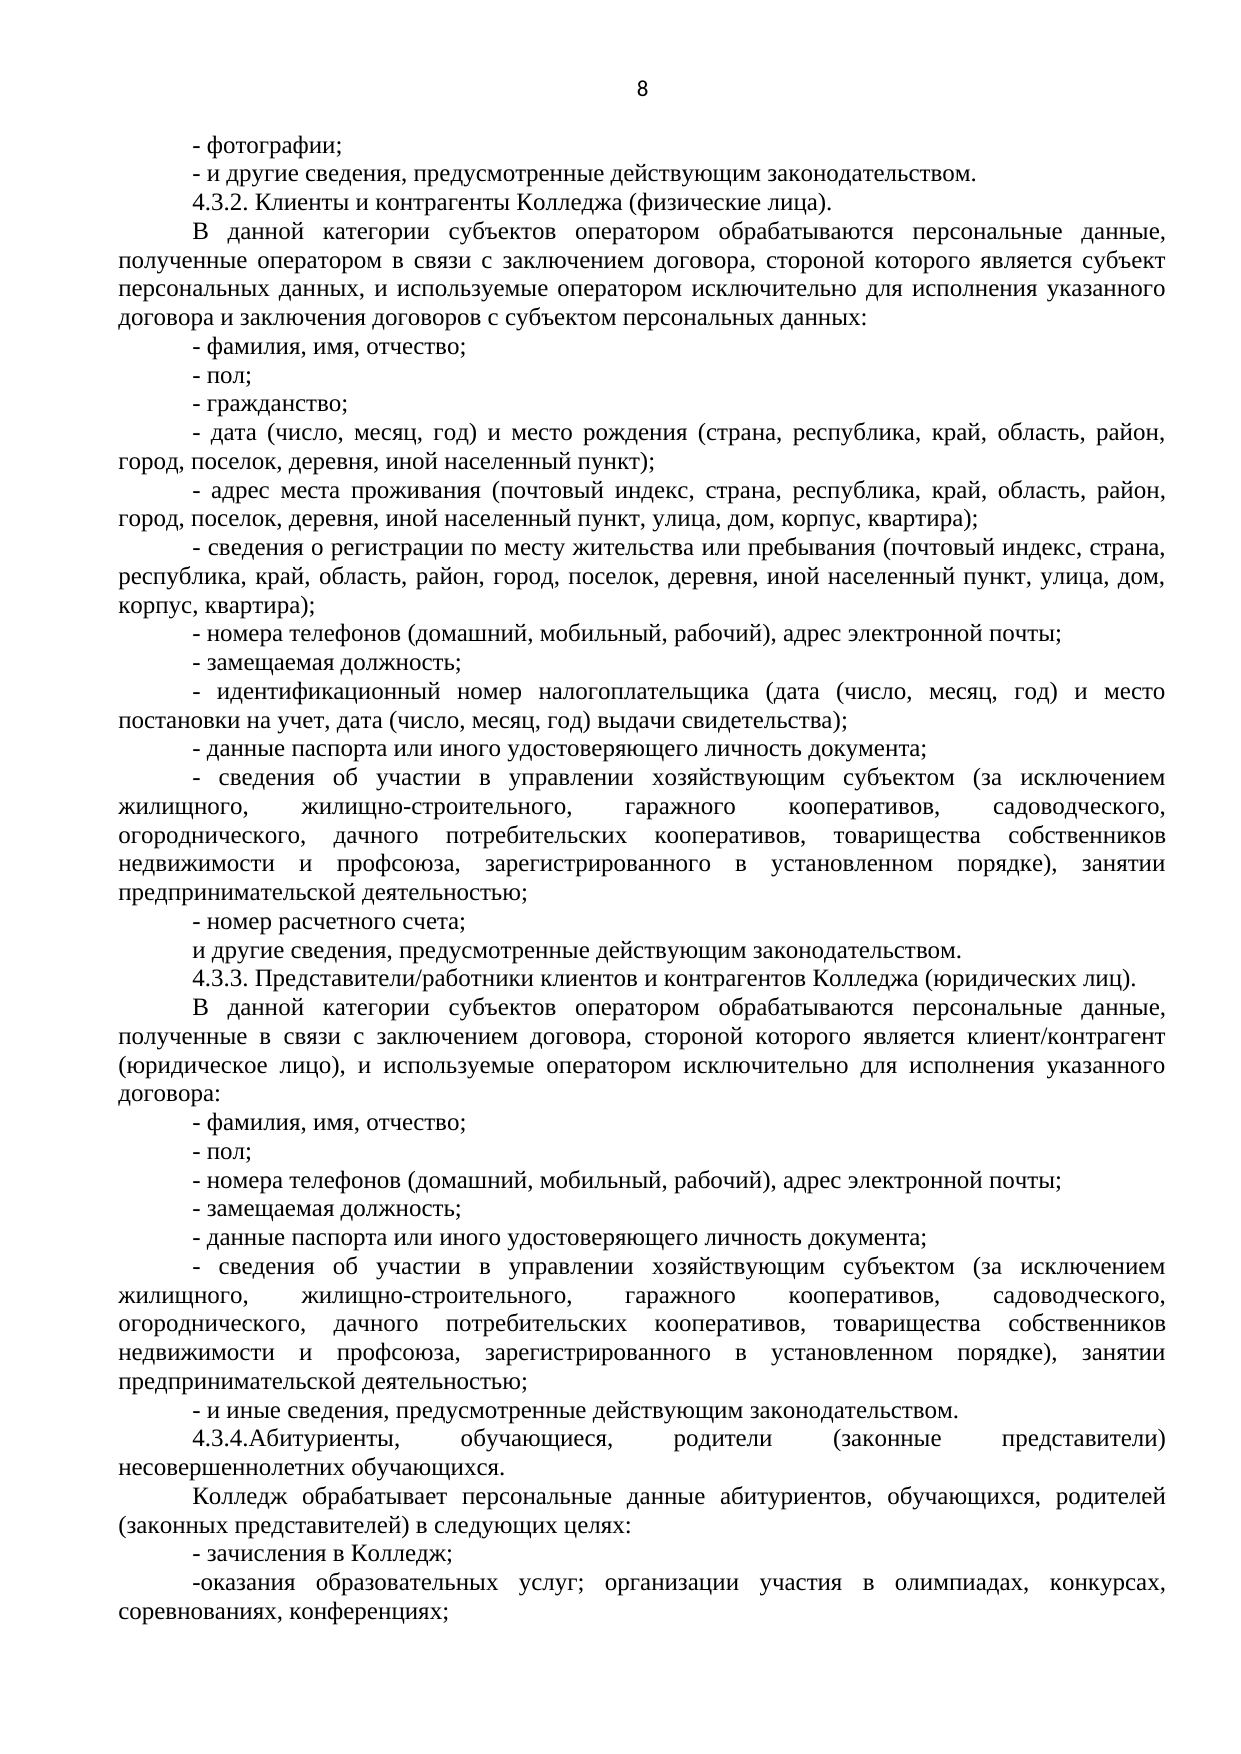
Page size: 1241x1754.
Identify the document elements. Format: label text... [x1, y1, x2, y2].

text - адрес места проживания (почтовый индекс, страна, республика, край, область, район, город, поселок, деревня, иной населенный пункт, улица, дом, корпус, квартира); [118, 475, 1167, 532]
text 4.3.3. Представители/работники клиентов и контрагентов Колледжа (юридических лиц). [118, 963, 1167, 992]
text - замещаемая должность; [118, 647, 1167, 676]
text В данной категории субъектов оператором обрабатываются персональные данные, полученные в связи с заключением договора, стороной которого является клиент/контрагент (юридическое лицо), и используемые оператором исключительно для исполнения указанного договора: [118, 992, 1167, 1107]
text - данные паспорта или иного удостоверяющего личность документа; [118, 733, 1167, 762]
text - гражданство; [118, 388, 1167, 417]
text -оказания образовательных услуг; организации участия в олимпиадах, конкурсах, соревнованиях, конференциях; [118, 1567, 1167, 1625]
text Колледж обрабатывает персональные данные абитуриентов, обучающихся, родителей (законных представителей) в следующих целях: [118, 1481, 1167, 1538]
text - сведения об участии в управлении хозяйствующим субъектом (за исключением жилищного, жилищно-строительного, гаражного кооперативов, садоводческого, огороднического, дачного потребительских кооперативов, товарищества собственников недвижимости и профсоюза, зарегистрированного в установленном порядке), занятии предпринимательской деятельностью; [118, 1251, 1167, 1395]
text - сведения о регистрации по месту жительства или пребывания (почтовый индекс, страна, республика, край, область, район, город, поселок, деревня, иной населенный пункт, улица, дом, корпус, квартира); [118, 532, 1167, 618]
text 4.3.2. Клиенты и контрагенты Колледжа (физические лица). [118, 187, 1167, 216]
text - и иные сведения, предусмотренные действующим законодательством. [118, 1395, 1167, 1423]
text - фамилия, имя, отчество; [118, 331, 1167, 360]
text - фотографии; [118, 130, 1167, 158]
text В данной категории субъектов оператором обрабатываются персональные данные, полученные оператором в связи с заключением договора, стороной которого является субъект персональных данных, и используемые оператором исключительно для исполнения указанного договора и заключения договоров с субъектом персональных данных: [118, 216, 1167, 331]
text - сведения об участии в управлении хозяйствующим субъектом (за исключением жилищного, жилищно-строительного, гаражного кооперативов, садоводческого, огороднического, дачного потребительских кооперативов, товарищества собственников недвижимости и профсоюза, зарегистрированного в установленном порядке), занятии предпринимательской деятельностью; [118, 762, 1167, 906]
text - дата (число, месяц, год) и место рождения (страна, республика, край, область, район, город, поселок, деревня, иной населенный пункт); [118, 417, 1167, 475]
text - фамилия, имя, отчество; [118, 1107, 1167, 1136]
text - пол; [118, 1136, 1167, 1165]
text - зачисления в Колледж; [118, 1538, 1167, 1567]
text 4.3.4.Абитуриенты, обучающиеся, родители (законные представители) несовершеннолетних обучающихся. [118, 1423, 1167, 1481]
text - номер расчетного счета; [118, 906, 1167, 935]
text - номера телефонов (домашний, мобильный, рабочий), адрес электронной почты; [118, 1165, 1167, 1193]
text - замещаемая должность; [118, 1193, 1167, 1222]
text - номера телефонов (домашний, мобильный, рабочий), адрес электронной почты; [118, 618, 1167, 647]
text - данные паспорта или иного удостоверяющего личность документа; [118, 1222, 1167, 1251]
text и другие сведения, предусмотренные действующим законодательством. [118, 935, 1167, 963]
text - пол; [118, 360, 1167, 388]
text - и другие сведения, предусмотренные действующим законодательством. [118, 158, 1167, 187]
text - идентификационный номер налогоплательщика (дата (число, месяц, год) и место постановки на учет, дата (число, месяц, год) выдачи свидетельства); [118, 676, 1167, 733]
